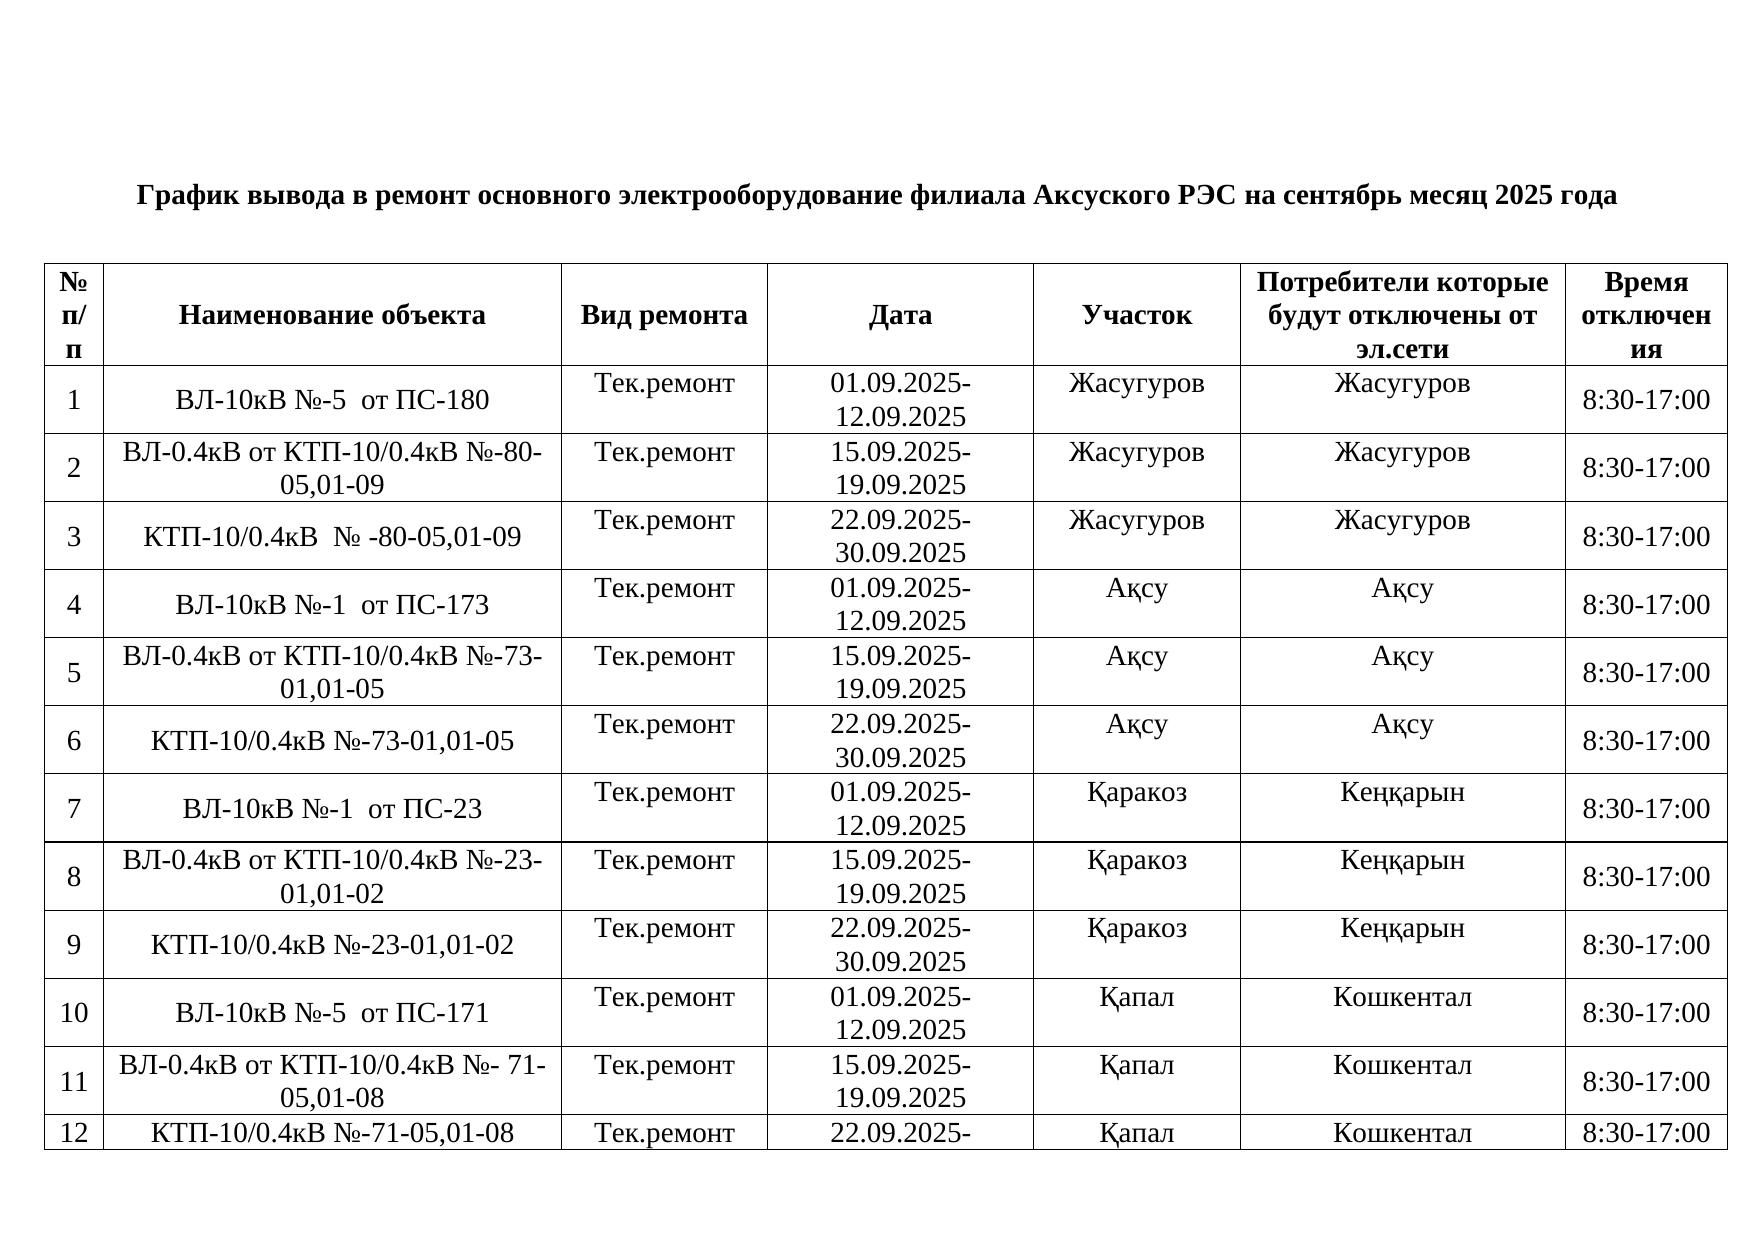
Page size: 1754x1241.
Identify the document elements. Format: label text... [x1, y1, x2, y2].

table_cell ВЛ-10кВ №-5 от ПС-171 [104, 979, 561, 1046]
table_cell Ақсу [1034, 638, 1240, 705]
table_cell 8:30-17:00 [1566, 638, 1727, 705]
table_cell Кошкентал [1241, 1047, 1565, 1114]
table_cell 22.09.2025-30.09.2025 [768, 502, 1033, 569]
table_header Участок [1034, 264, 1240, 364]
table_cell 22.09.2025-30.09.2025 [768, 706, 1033, 773]
table_cell Тек.ремонт [562, 1047, 767, 1114]
table_cell Кошкентал [1241, 979, 1565, 1046]
table_cell 15.09.2025-19.09.2025 [768, 1047, 1033, 1114]
table_cell 8:30-17:00 [1566, 911, 1727, 978]
table_header № п/п [45, 264, 103, 364]
table_cell ВЛ-10кВ №-5 от ПС-180 [104, 366, 561, 433]
table_cell ВЛ-0.4кВ от КТП-10/0.4кВ №-80-05,01-09 [104, 434, 561, 501]
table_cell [768, 1115, 1033, 1148]
table_cell ВЛ-10кВ №-1 от ПС-23 [104, 774, 561, 841]
table_cell Кошкентал [1241, 1115, 1565, 1148]
table_cell Жасугуров [1241, 434, 1565, 501]
table_cell 8:30-17:00 [1566, 1115, 1727, 1148]
table_cell Жасугуров [1034, 502, 1240, 569]
table_cell Тек.ремонт [562, 638, 767, 705]
table_cell Ақсу [1241, 638, 1565, 705]
table_cell Жасугуров [1241, 366, 1565, 433]
table_cell 8:30-17:00 [1566, 570, 1727, 637]
table_cell Тек.ремонт [562, 843, 767, 909]
table_cell 4 [45, 570, 103, 637]
table_cell 01.09.2025-12.09.2025 [768, 774, 1033, 841]
table_cell Ақсу [1241, 570, 1565, 637]
table_cell 2 [45, 434, 103, 501]
table_cell Қапал [1034, 1047, 1240, 1114]
table_cell Тек.ремонт [562, 570, 767, 637]
table_cell 12 [45, 1115, 103, 1148]
table_cell Ақсу [1034, 570, 1240, 637]
table_cell Қапал [1034, 979, 1240, 1046]
table_cell 01.09.2025-12.09.2025 [768, 570, 1033, 637]
table_cell Кеңқарын [1241, 774, 1565, 841]
table_cell 5 [45, 638, 103, 705]
table_cell 3 [45, 502, 103, 569]
table_cell Тек.ремонт [562, 434, 767, 501]
table_header Время отключения [1566, 264, 1727, 364]
table_cell Қапал [1034, 1115, 1240, 1148]
table_header Наименование объекта [104, 264, 561, 364]
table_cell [104, 1115, 561, 1148]
table_cell 01.09.2025-12.09.2025 [768, 366, 1033, 433]
table_cell Тек.ремонт [562, 979, 767, 1046]
table_cell Тек.ремонт [562, 502, 767, 569]
table_cell Тек.ремонт [562, 706, 767, 773]
table_cell 9 [45, 911, 103, 978]
table_cell Ақсу [1034, 706, 1240, 773]
table_cell 8:30-17:00 [1566, 706, 1727, 773]
table_cell ВЛ-0.4кВ от КТП-10/0.4кВ №-23-01,01-02 [104, 843, 561, 909]
table_header Вид ремонта [562, 264, 767, 364]
table_cell 8:30-17:00 [1566, 843, 1727, 909]
table_header Дата [768, 264, 1033, 364]
table_cell 6 [45, 706, 103, 773]
table_cell 8:30-17:00 [1566, 434, 1727, 501]
table_cell 8:30-17:00 [1566, 366, 1727, 433]
table_cell 8 [45, 843, 103, 909]
table_cell 15.09.2025-19.09.2025 [768, 638, 1033, 705]
table_cell Тек.ремонт [562, 774, 767, 841]
table_cell 15.09.2025-19.09.2025 [768, 434, 1033, 501]
text График вывода в ремонт основного электрооборудование филиала Аксуского РЭС на сентябрь месяц 2025 года [118, 177, 1636, 211]
table_cell Тек.ремонт [562, 366, 767, 433]
table_cell КТП-10/0.4кВ № -80-05,01-09 [104, 502, 561, 569]
table_cell ВЛ-10кВ №-1 от ПС-173 [104, 570, 561, 637]
table_cell ВЛ-0.4кВ от КТП-10/0.4кВ №-73-01,01-05 [104, 638, 561, 705]
table_cell 22.09.2025-30.09.2025 [768, 911, 1033, 978]
table_cell 1 [45, 366, 103, 433]
table_cell Жасугуров [1241, 502, 1565, 569]
table_cell 01.09.2025-12.09.2025 [768, 979, 1033, 1046]
table_cell 7 [45, 774, 103, 841]
table_cell Тек.ремонт [562, 1115, 767, 1148]
table_cell 10 [45, 979, 103, 1046]
table_cell Тек.ремонт [562, 911, 767, 978]
table_cell Жасугуров [1034, 366, 1240, 433]
table_cell 8:30-17:00 [1566, 502, 1727, 569]
table_cell Қаракоз [1034, 774, 1240, 841]
table_header Потребители которые будут отключены от эл.сети [1241, 264, 1565, 364]
table_cell Кеңқарын [1241, 843, 1565, 909]
table_cell 8:30-17:00 [1566, 979, 1727, 1046]
table_cell Жасугуров [1034, 434, 1240, 501]
table_cell 8:30-17:00 [1566, 1047, 1727, 1114]
table_cell КТП-10/0.4кВ №-73-01,01-05 [104, 706, 561, 773]
table_cell ВЛ-0.4кВ от КТП-10/0.4кВ №- 71-05,01-08 [104, 1047, 561, 1114]
table_cell КТП-10/0.4кВ №-23-01,01-02 [104, 911, 561, 978]
table_cell 15.09.2025-19.09.2025 [768, 843, 1033, 909]
table_cell Қаракоз [1034, 843, 1240, 909]
table_cell 11 [45, 1047, 103, 1114]
table_cell Қаракоз [1034, 911, 1240, 978]
table_cell Кеңқарын [1241, 911, 1565, 978]
table_cell 8:30-17:00 [1566, 774, 1727, 841]
table_cell Ақсу [1241, 706, 1565, 773]
